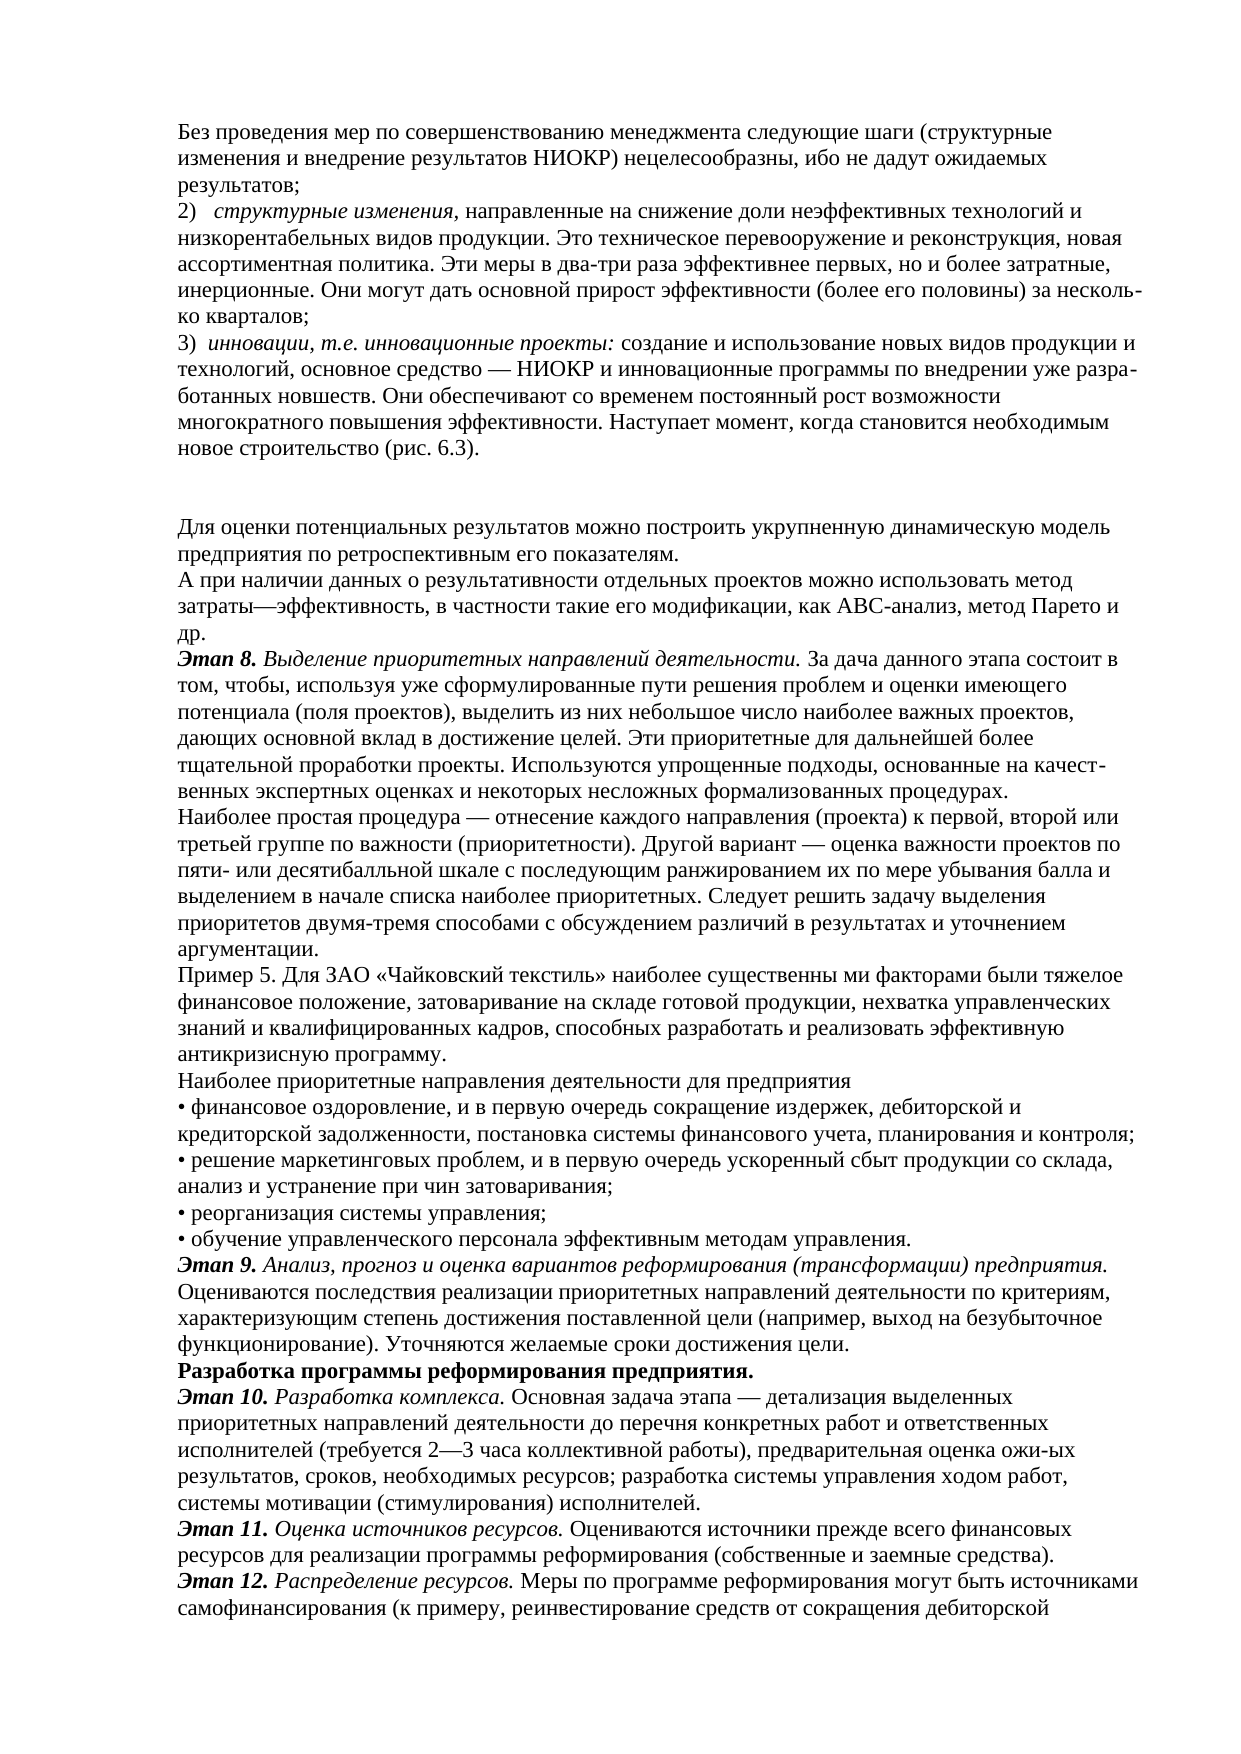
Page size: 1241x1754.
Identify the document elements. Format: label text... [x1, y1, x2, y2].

text Этап 10. Разработка комплекса. Основная задача этапа — детализация выделенных приоритетных направлений деятельности до перечня конкретных работ и ответственных исполнителей (требуется 2—3 часа коллективной работы), предварительная оценка ожи-ых результатов, сроков, необходимых ресурсов; разработка системы управления ходом работ, системы мотивации (стимулирования) исполнителей. [177, 1383, 1152, 1515]
text А при наличии данных о результативности отдельных проектов можно использовать метод затраты—эффективность, в частности такие его модификации, как АВС-анализ, метод Парето и др. [177, 566, 1152, 645]
text Для оценки потенциальных результатов можно построить укрупненную динамическую модель предприятия по ретроспективным его показателям. [177, 513, 1152, 566]
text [177, 118, 1152, 197]
text Наиболее приоритетные направления деятельности для предприятия [177, 1067, 1152, 1093]
text Наиболее простая процедура — отнесение каждого направления (проекта) к первой, второй или третьей группе по важности (приоритетности). Другой вариант — оценка важности проектов по пяти- или десятибалльной шкале с последующим ранжированием их по мере убывания балла и выделением в начале списка наиболее приоритетных. Следует решить задачу выделения приоритетов двумя-тремя способами с обсуждением различий в результатах и уточнением аргументации. [177, 803, 1152, 961]
text Этап 11. Оценка источников ресурсов. Оцениваются источники прежде всего финансовых ресурсов для реализации программы реформирования (собственные и заемные средства). [177, 1515, 1152, 1568]
text Этап 9. Анализ, прогноз и оценка вариантов реформирования (трансформации) предприятия. Оцениваются последствия реализации приоритетных направлений деятельности по критериям, характеризующим степень достижения поставленной цели (например, выход на безубыточное функционирование). Уточняются желаемые сроки достижения цели. [177, 1251, 1152, 1357]
text Пример 5. Для ЗАО «Чайковский текстиль» наиболее существенны ми факторами были тяжелое финансовое положение, затоваривание на складе готовой продукции, нехватка управленческих знаний и квалифицированных кадров, способных разработать и реализовать эффективную антикризисную программу. [177, 961, 1152, 1067]
text Этап 8. Выделение приоритетных направлений деятельности. За дача данного этапа состоит в том, чтобы, используя уже сформулированные пути решения проблем и оценки имеющего потенциала (поля проектов), выделить из них небольшое число наиболее важных проектов, дающих основной вклад в достижение целей. Эти приоритетные для дальнейшей более тщательной проработки проекты. Используются упрощенные подходы, основанные на качественных экспертных оценках и некоторых несложных формализованных процедурах. [177, 645, 1152, 803]
text Разработка программы реформирования предприятия. [177, 1357, 1152, 1383]
text 2) структурные изменения, направленные на снижение доли неэффективных технологий и низкорентабельных видов продукции. Это техническое перевооружение и реконструкция, новая ассортиментная политика. Эти меры в два-три раза эффективнее первых, но и более затратные, инерционные. Они могут дать основной прирост эффективности (более его половины) за несколько кварталов; [177, 197, 1152, 329]
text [177, 1568, 1152, 1620]
text • финансовое оздоровление, и в первую очередь сокращение издержек, дебиторской и кредиторской задолженности, постановка системы финансового учета, планирования и контроля; [177, 1093, 1152, 1146]
text 3) инновации, т.е. инновационные проекты: создание и использование новых видов продукции и технологий, основное средство — НИОКР и инновационные программы по внедрении уже разработанных новшеств. Они обеспечивают со временем постоянный рост возможности многократного повышения эффективности. Наступает момент, когда становится необходимым новое строительство (рис. 6.3). [177, 329, 1152, 461]
text • обучение управленческого персонала эффективным методам управления. [177, 1225, 1152, 1251]
text • решение маркетинговых проблем, и в первую очередь ускоренный сбыт продукции со склада, анализ и устранение при чин затоваривания; [177, 1146, 1152, 1199]
text • реорганизация системы управления; [177, 1199, 1152, 1225]
